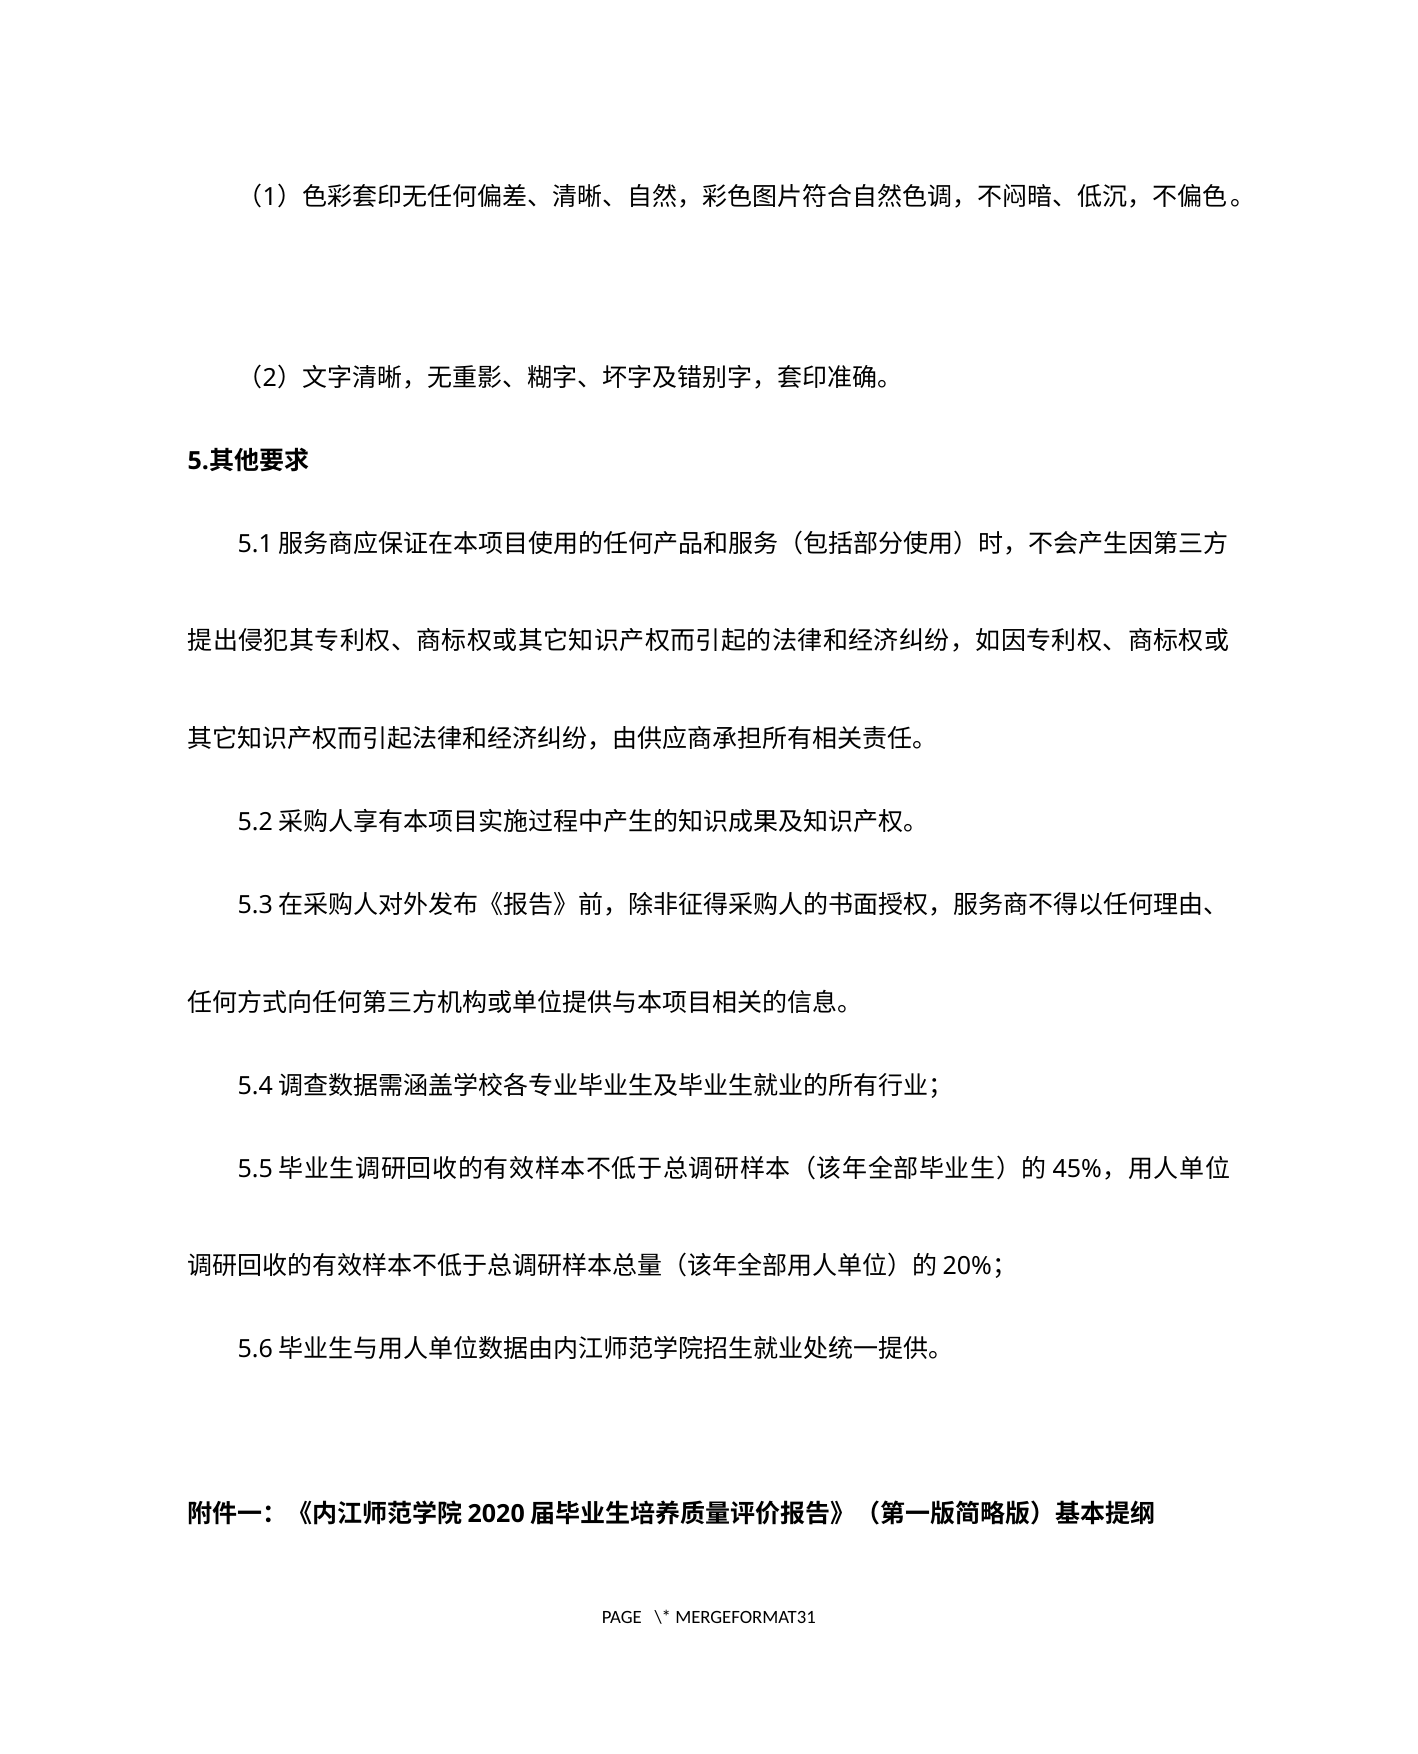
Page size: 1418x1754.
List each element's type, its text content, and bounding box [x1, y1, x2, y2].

text 5.其他要求 [187, 426, 1230, 491]
text 附件一：《内江师范学院2020届毕业生培养质量评价报告》（第一版简略版）基本提纲 [187, 1479, 1230, 1544]
text 5.4调查数据需涵盖学校各专业毕业生及毕业生就业的所有行业； [187, 1051, 1230, 1116]
text 5.6毕业生与用人单位数据由内江师范学院招生就业处统一提供。 [187, 1314, 1230, 1379]
text （1）色彩套印无任何偏差、清晰、自然，彩色图片符合自然色调，不闷暗、低沉，不偏色。 [187, 162, 1230, 324]
text 5.3在采购人对外发布《报告》前，除非征得采购人的书面授权，服务商不得以任何理由、任何方式向任何第三方机构或单位提供与本项目相关的信息。 [187, 870, 1230, 1033]
text （2）文字清晰，无重影、糊字、坏字及错别字，套印准确。 [187, 343, 1230, 408]
text 5.2采购人享有本项目实施过程中产生的知识成果及知识产权。 [187, 787, 1230, 852]
text 5.1服务商应保证在本项目使用的任何产品和服务（包括部分使用）时，不会产生因第三方提出侵犯其专利权、商标权或其它知识产权而引起的法律和经济纠纷，如因专利权、商标权或其它知识产权而引起法律和经济纠纷，由供应商承担所有相关责任。 [187, 509, 1230, 769]
text 5.5毕业生调研回收的有效样本不低于总调研样本（该年全部毕业生）的45%，用人单位调研回收的有效样本不低于总调研样本总量（该年全部用人单位）的20%； [187, 1134, 1230, 1296]
